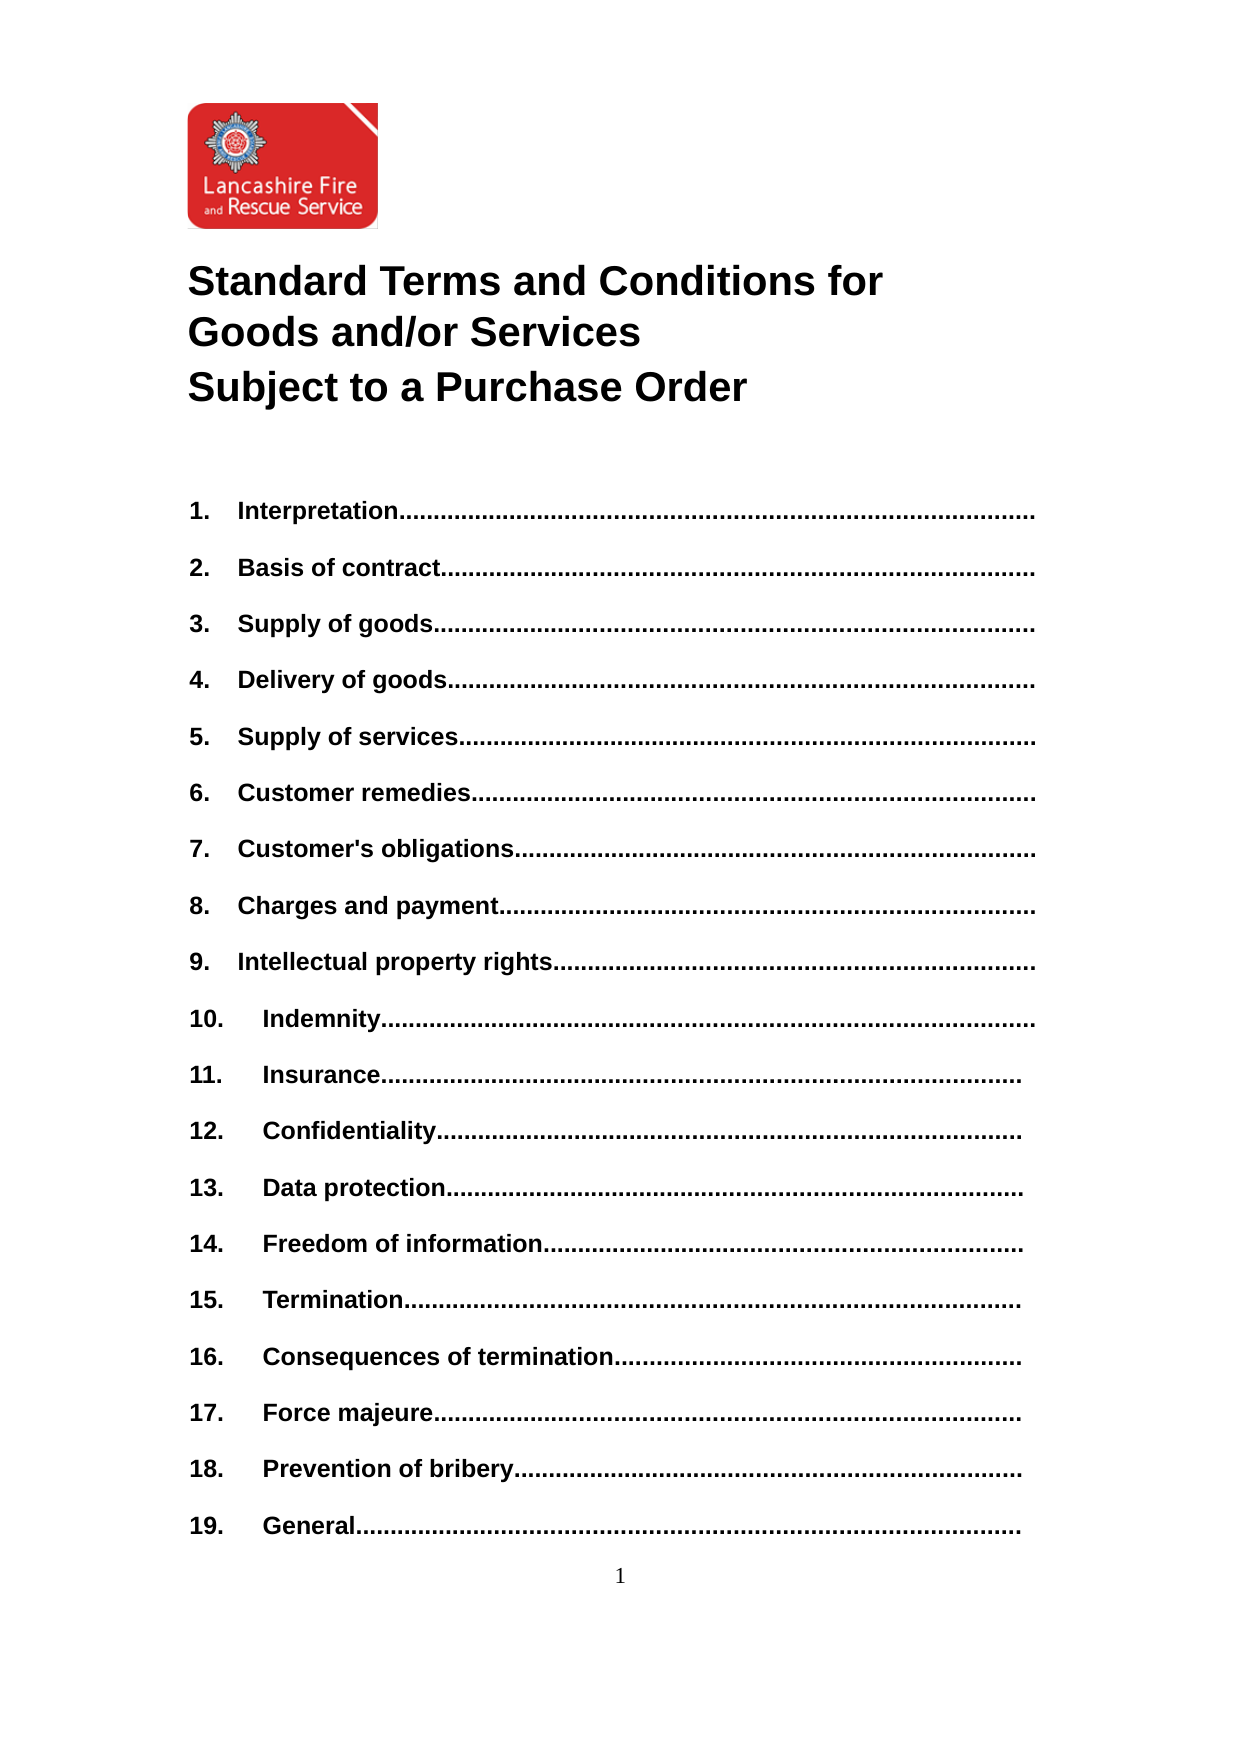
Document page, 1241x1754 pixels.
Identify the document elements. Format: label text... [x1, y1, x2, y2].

picture [187, 103, 379, 230]
title Standard Terms and Conditions for Goods and/or Services [187, 256, 1013, 355]
title Subject to a Purchase Order [187, 362, 1013, 410]
